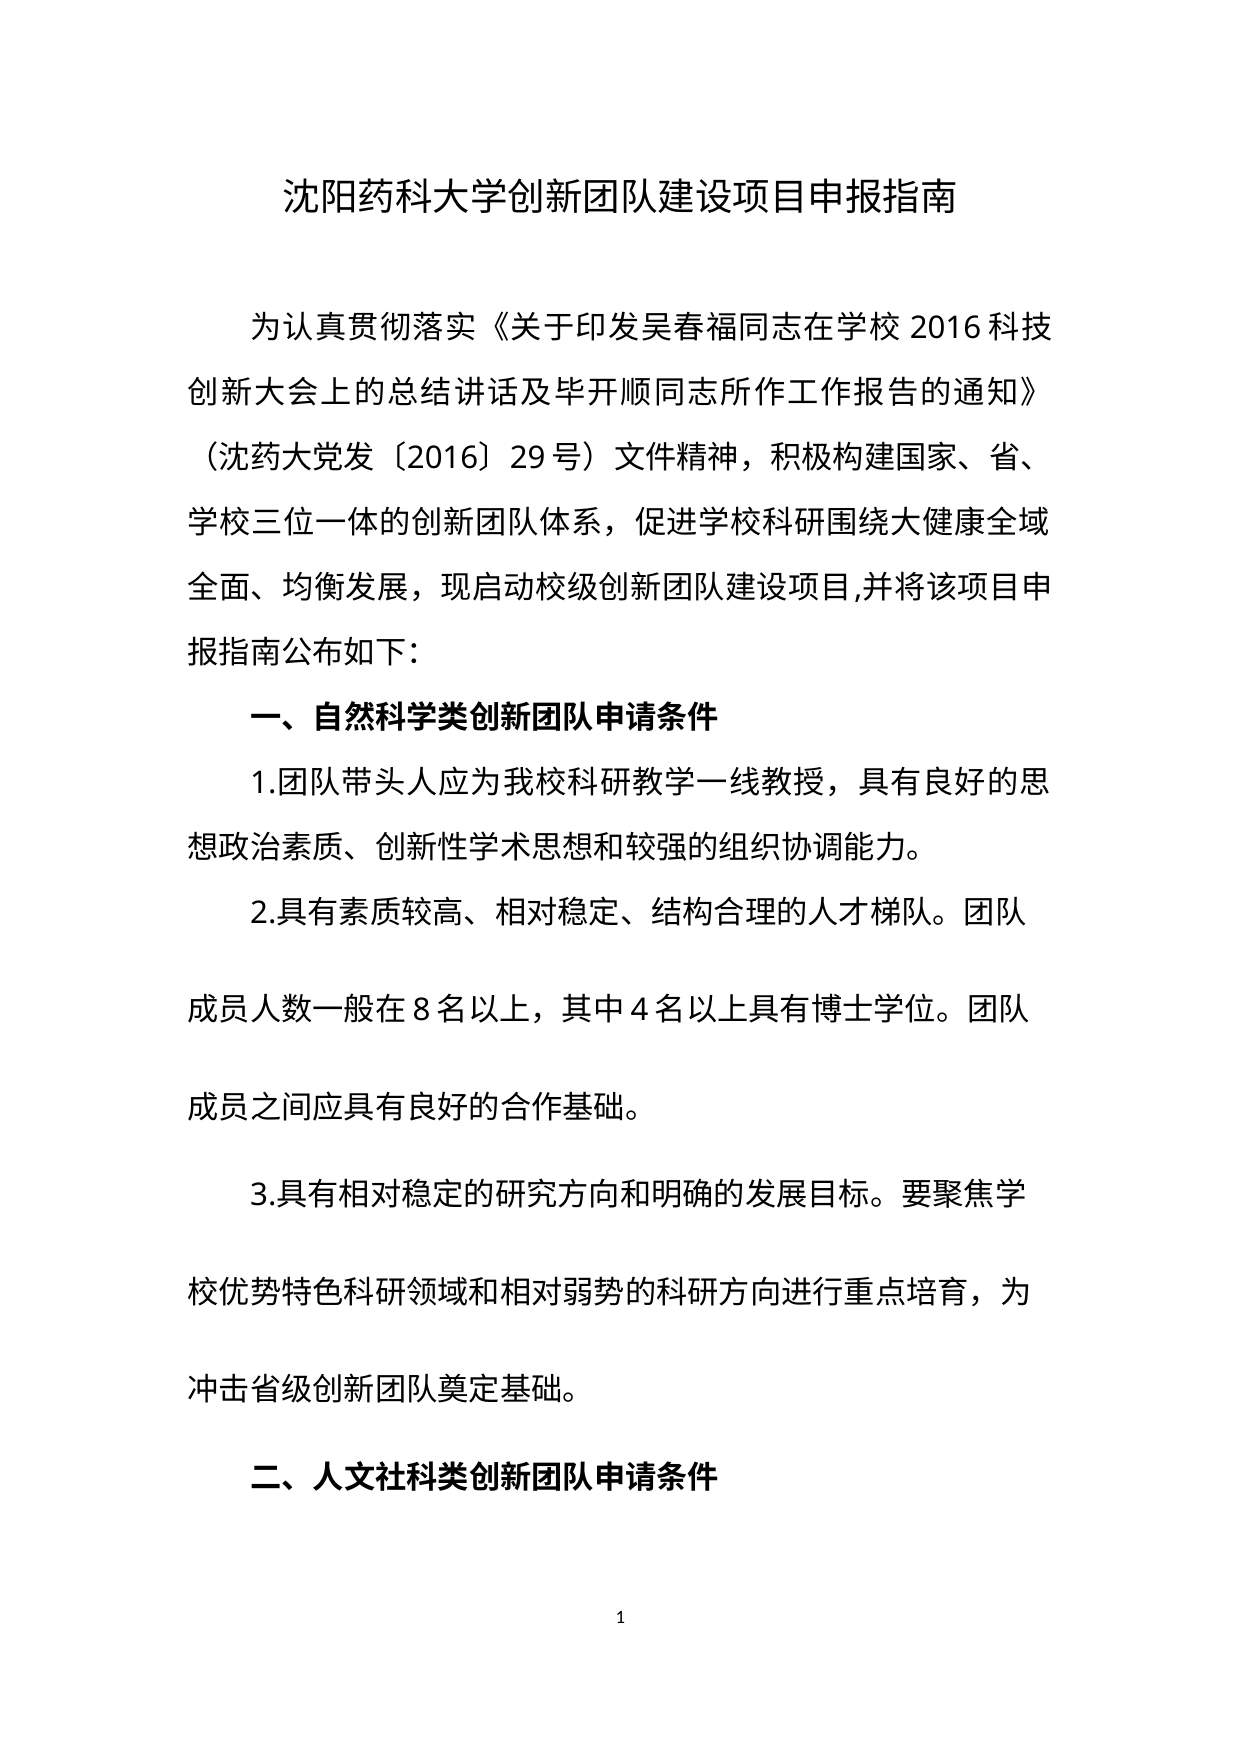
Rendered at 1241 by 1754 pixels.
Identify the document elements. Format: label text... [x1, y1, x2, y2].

text 沈阳药科大学创新团队建设项目申报指南 [187, 162, 1053, 227]
text 2.具有素质较高、相对稳定、结构合理的人才梯队。团队成员人数一般在8名以上，其中4名以上具有博士学位。团队成员之间应具有良好的合作基础。 [187, 877, 1053, 1137]
text 二、人文社科类创新团队申请条件 [187, 1442, 1053, 1507]
text 3.具有相对稳定的研究方向和明确的发展目标。要聚焦学校优势特色科研领域和相对弱势的科研方向进行重点培育，为冲击省级创新团队奠定基础。 [187, 1159, 1053, 1419]
text 一、自然科学类创新团队申请条件 [187, 682, 1053, 747]
text 为认真贯彻落实《关于印发吴春福同志在学校2016科技创新大会上的总结讲话及毕开顺同志所作工作报告的通知》（沈药大党发〔2016〕29号）文件精神，积极构建国家、省、学校三位一体的创新团队体系，促进学校科研围绕大健康全域全面、均衡发展，现启动校级创新团队建设项目,并将该项目申报指南公布如下： [187, 292, 1053, 682]
text 1.团队带头人应为我校科研教学一线教授，具有良好的思想政治素质、创新性学术思想和较强的组织协调能力。 [187, 747, 1053, 877]
